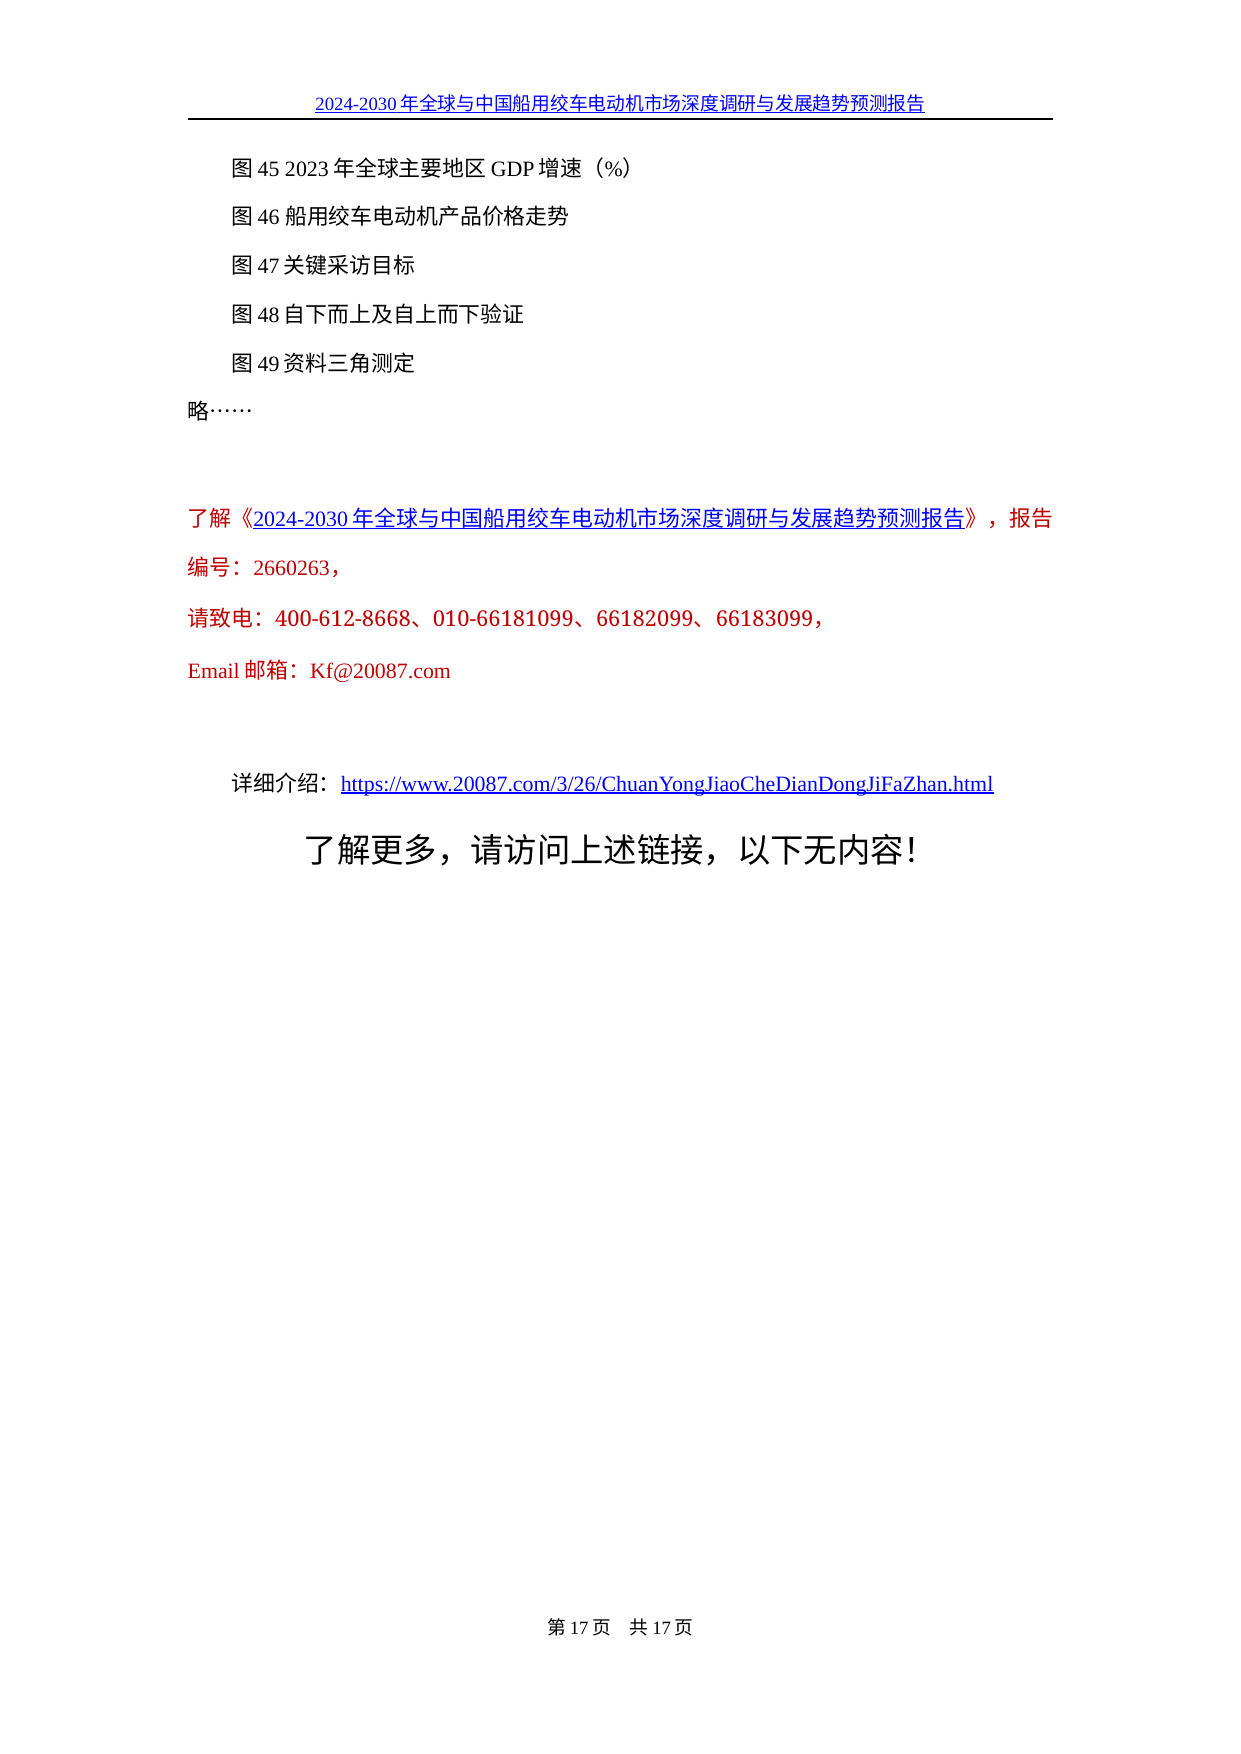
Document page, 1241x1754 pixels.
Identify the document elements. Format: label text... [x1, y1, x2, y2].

text Email邮箱：Kf@20087.com [187, 652, 1053, 685]
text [187, 150, 1053, 426]
title 了解更多，请访问上述链接，以下无内容！ [187, 815, 1053, 880]
text 请致电：400-612-8668、010-66181099、66182099、66183099， [187, 601, 1053, 633]
text 了解《2024-2030年全球与中国船用绞车电动机市场深度调研与发展趋势预测报告》，报告编号：2660263， [187, 500, 1053, 582]
text 详细介绍：https://www.20087.com/3/26/ChuanYongJiaoCheDianDongJiFaZhan.html [187, 765, 1053, 798]
